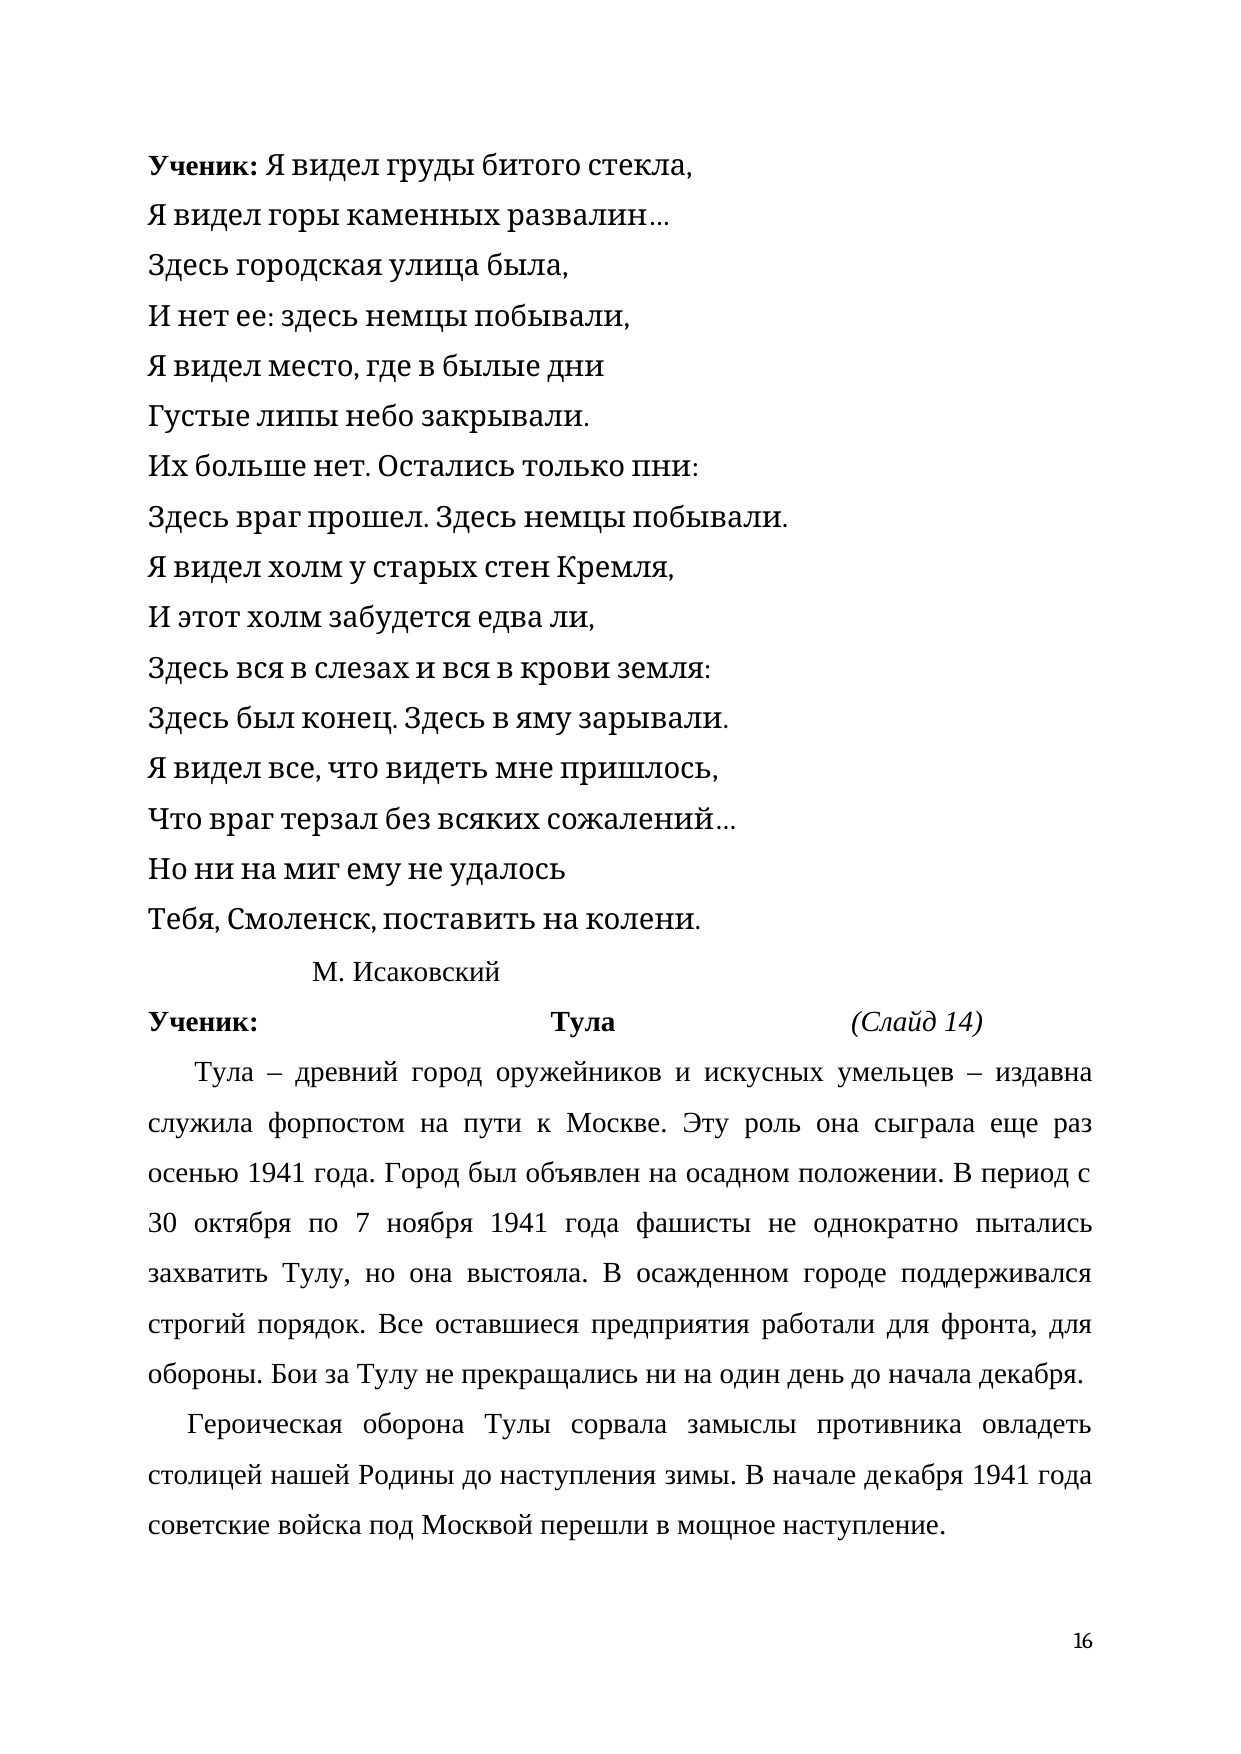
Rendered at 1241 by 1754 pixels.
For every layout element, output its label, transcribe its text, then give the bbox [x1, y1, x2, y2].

text Героическая оборона Тулы сорвала замыслы противника овладеть столицей нашей Родины до наступления зимы. В начале декабря 1941 года советские войска под Москвой перешли в мощное наступление. [148, 1407, 1092, 1541]
text Ученик: Тула (Слайд 14) [148, 1004, 1092, 1038]
text Ученик: Я видел груды битого стекла, Я видел горы каменных развалин… Здесь городская улица была, И нет ее: здесь немцы побывали, Я видел место, где в былые дни Густые липы небо закрывали. Их больше нет. Остались только пни: Здесь враг прошел. Здесь немцы побывали. Я видел холм у старых стен Кремля, И этот холм забудется едва ли, Здесь вся в слезах и вся в крови земля: Здесь был конец. Здесь в яму зарывали. Я видел все, что видеть мне пришлось, Что враг терзал без всяких сожалений… Но ни на миг ему не удалось Тебя, Смоленск, поставить на колени. [148, 148, 1092, 937]
text Тула – древний город оружейников и искусных умельцев – издавна служила форпостом на пути к Москве. Эту роль она сыграла еще раз осенью 1941 года. Город был объявлен на осадном положении. В период с 30 октября по 7 ноября 1941 года фашисты не однократно пытались захватить Тулу, но она выстояла. В осажденном городе поддерживался строгий порядок. Все оставшиеся предприятия работали для фронта, для обороны. Бои за Тулу не прекращались ни на один день до начала декабря. [148, 1054, 1092, 1390]
text М. Исаковский [148, 954, 1092, 987]
